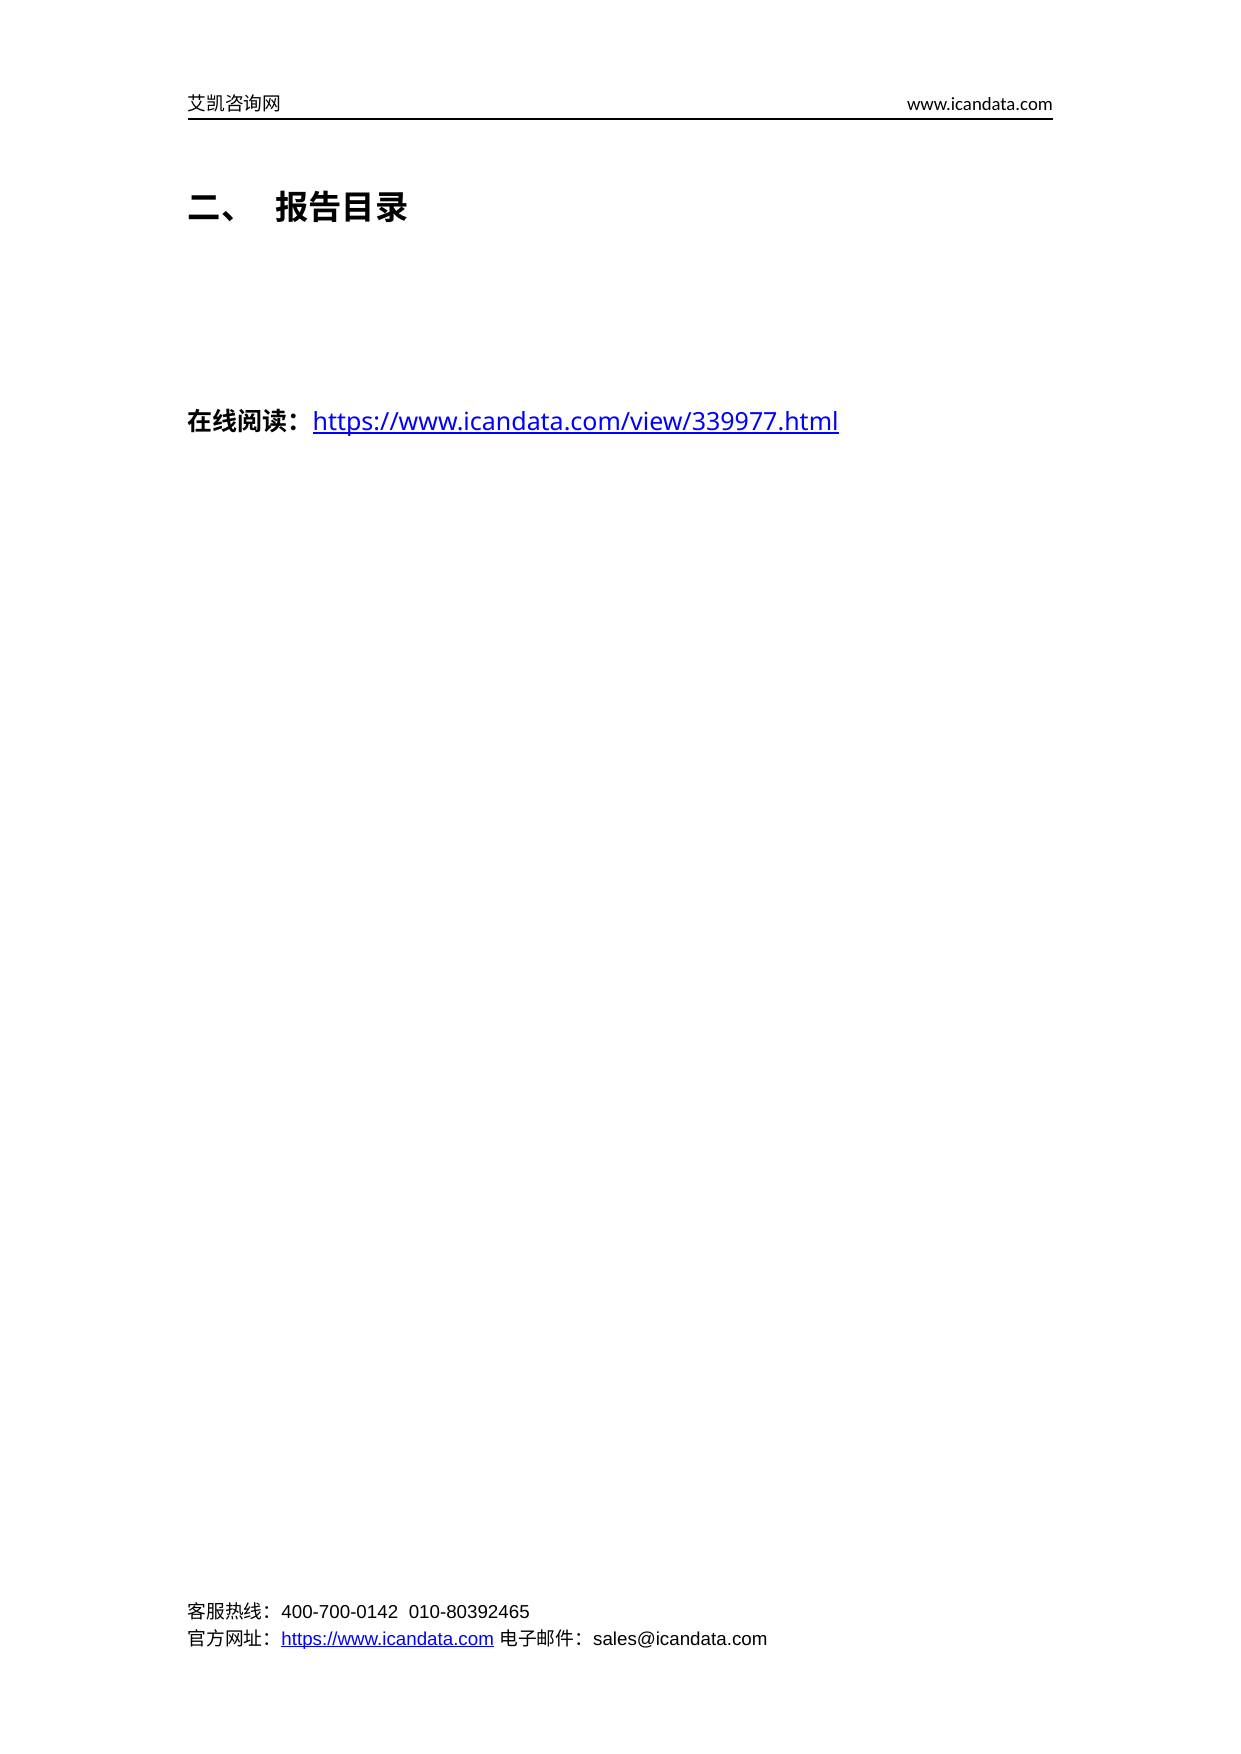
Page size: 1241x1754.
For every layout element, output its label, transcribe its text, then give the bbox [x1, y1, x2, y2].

subtitle 报告目录 [187, 172, 1053, 237]
text 在线阅读：https://www.icandata.com/view/339977.html [187, 387, 1053, 452]
